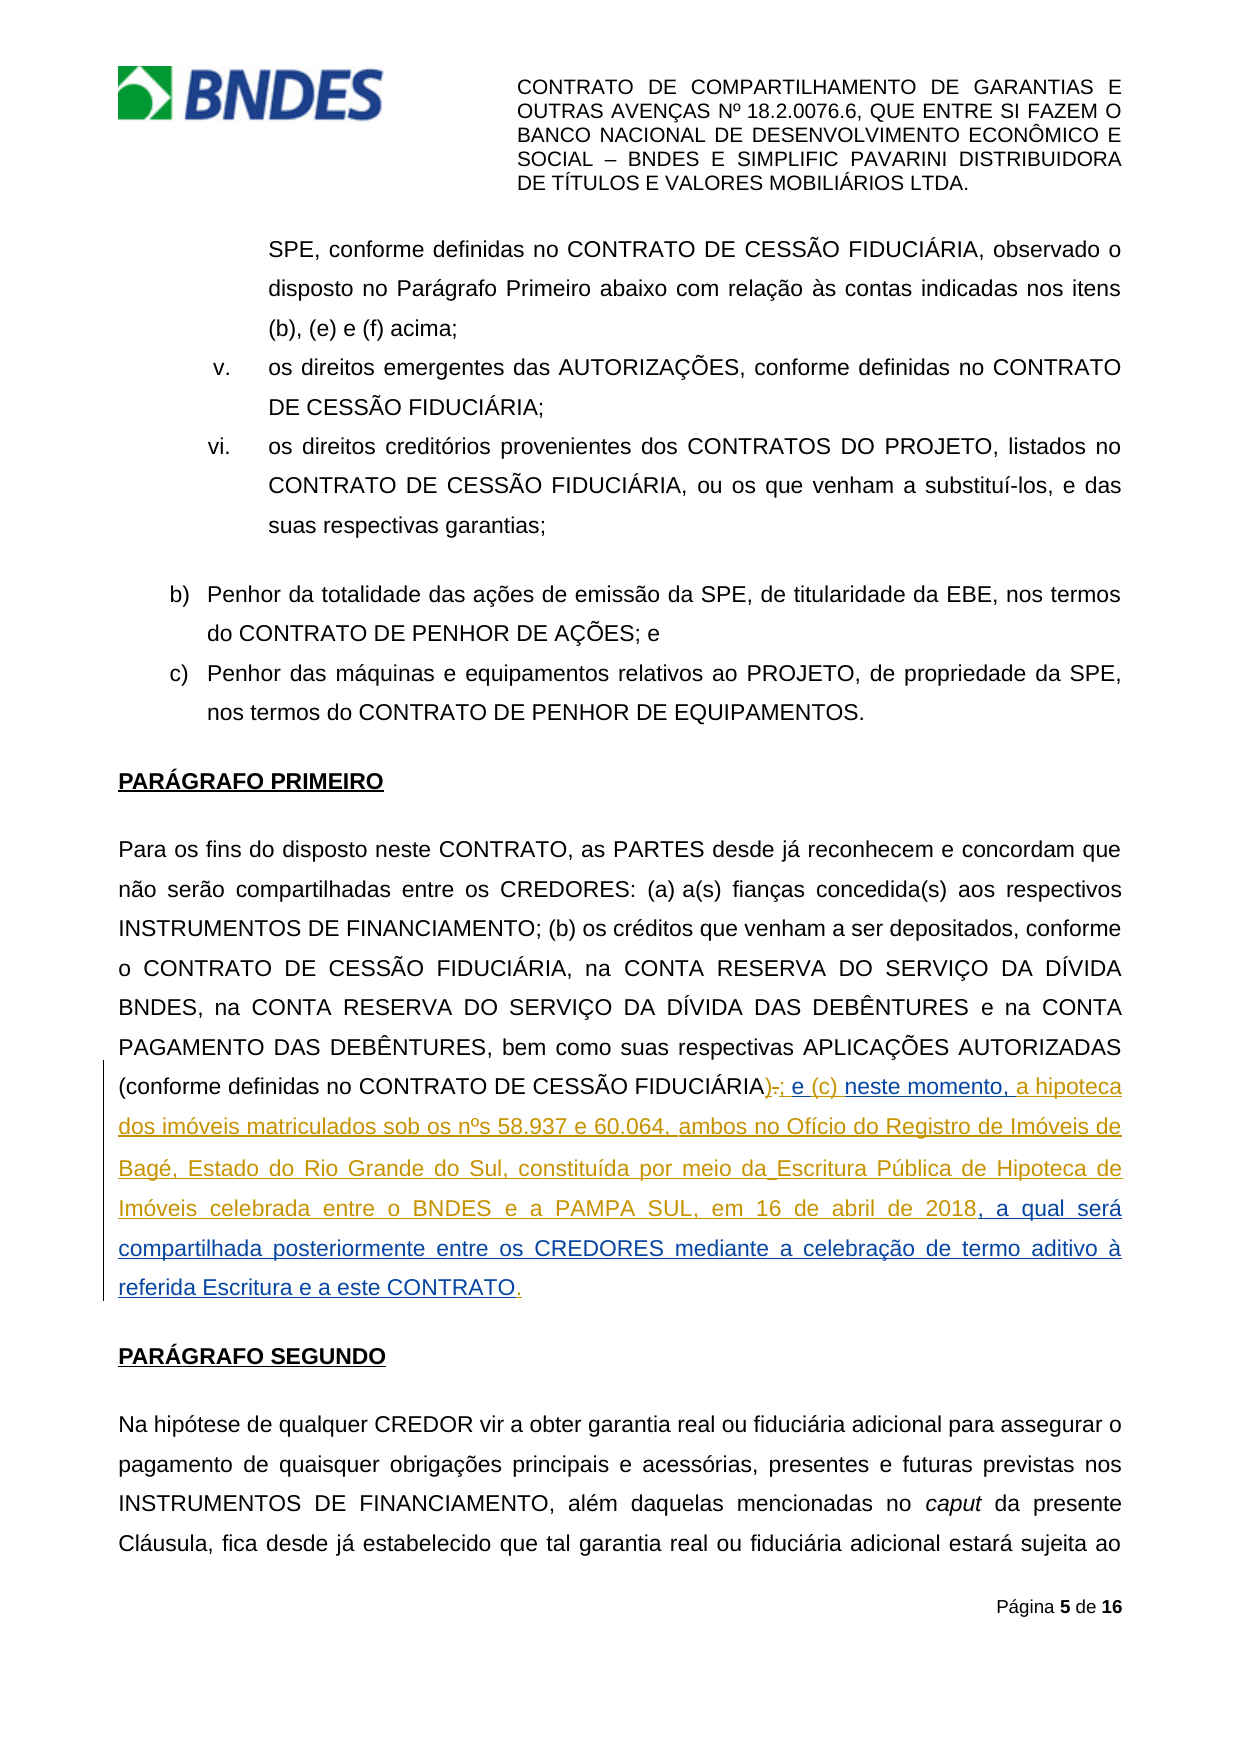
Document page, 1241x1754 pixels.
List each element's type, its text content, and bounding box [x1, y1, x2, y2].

text Para os fins do disposto neste CONTRATO, as PARTES desde já reconhecem e concordam que não serão compartilhadas entre os CREDORES: (a) a(s) fianças concedida(s) aos respectivos INSTRUMENTOS DE FINANCIAMENTO; (b) os créditos que venham a ser depositados, conforme o CONTRATO DE CESSÃO FIDUCIÁRIA, na CONTA RESERVA DO SERVIÇO DA DÍVIDA BNDES, na CONTA RESERVA DO SERVIÇO DA DÍVIDA DAS DEBÊNTURES e na CONTA PAGAMENTO DAS DEBÊNTURES, bem como suas respectivas APLICAÇÕES AUTORIZADAS (conforme definidas no CONTRATO DE CESSÃO FIDUCIÁRIA [118, 1219, 1122, 1258]
text Para os fins do disposto neste CONTRATO, as PARTES desde já reconhecem e concordam que não serão compartilhadas entre os CREDORES: (a) a(s) fianças concedida(s) aos respectivos INSTRUMENTOS DE FINANCIAMENTO; (b) os créditos que venham a ser depositados, conforme o CONTRATO DE CESSÃO FIDUCIÁRIA, na CONTA RESERVA DO SERVIÇO DA DÍVIDA BNDES, na CONTA RESERVA DO SERVIÇO DA DÍVIDA DAS DEBÊNTURES e na CONTA PAGAMENTO DAS DEBÊNTURES, bem como suas respectivas APLICAÇÕES AUTORIZADAS (conforme definidas no CONTRATO DE CESSÃO FIDUCIÁRIA [118, 1179, 1122, 1218]
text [118, 1411, 1122, 1556]
subtitle PARÁGRAFO PRIMEIRO [118, 768, 1122, 794]
list os direitos creditórios provenientes dos CONTRATOS DO PROJETO, listados no CONTRATO DE CESSÃO FIDUCIÁRIA, ou os que venham a substituí-los, e das suas respectivas garantias; [231, 433, 1122, 538]
picture [118, 66, 385, 123]
text Para os fins do disposto neste CONTRATO, as PARTES desde já reconhecem e concordam que não serão compartilhadas entre os CREDORES: (a) a(s) fianças concedida(s) aos respectivos INSTRUMENTOS DE FINANCIAMENTO; (b) os créditos que venham a ser depositados, conforme o CONTRATO DE CESSÃO FIDUCIÁRIA, na CONTA RESERVA DO SERVIÇO DA DÍVIDA BNDES, na CONTA RESERVA DO SERVIÇO DA DÍVIDA DAS DEBÊNTURES e na CONTA PAGAMENTO DAS DEBÊNTURES, bem como suas respectivas APLICAÇÕES AUTORIZADAS (conforme definidas no CONTRATO DE CESSÃO FIDUCIÁRIA [118, 1259, 1122, 1301]
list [231, 236, 1122, 341]
list os direitos emergentes das AUTORIZAÇÕES, conforme definidas no CONTRATO DE CESSÃO FIDUCIÁRIA; [231, 354, 1122, 420]
list Penhor da totalidade das ações de emissão da SPE, de titularidade da EBE, nos termos do CONTRATO DE PENHOR DE AÇÕES; e [169, 581, 1122, 646]
text Para os fins do disposto neste CONTRATO, as PARTES desde já reconhecem e concordam que não serão compartilhadas entre os CREDORES: (a) a(s) fianças concedida(s) aos respectivos INSTRUMENTOS DE FINANCIAMENTO; (b) os créditos que venham a ser depositados, conforme o CONTRATO DE CESSÃO FIDUCIÁRIA, na CONTA RESERVA DO SERVIÇO DA DÍVIDA BNDES, na CONTA RESERVA DO SERVIÇO DA DÍVIDA DAS DEBÊNTURES e na CONTA PAGAMENTO DAS DEBÊNTURES, bem como suas respectivas APLICAÇÕES AUTORIZADAS (conforme definidas no CONTRATO DE CESSÃO FIDUCIÁRIA [118, 1136, 1122, 1178]
subtitle PARÁGRAFO SEGUNDO [118, 1343, 1122, 1369]
text Para os fins do disposto neste CONTRATO, as PARTES desde já reconhecem e concordam que não serão compartilhadas entre os CREDORES: (a) a(s) fianças concedida(s) aos respectivos INSTRUMENTOS DE FINANCIAMENTO; (b) os créditos que venham a ser depositados, conforme o CONTRATO DE CESSÃO FIDUCIÁRIA, na CONTA RESERVA DO SERVIÇO DA DÍVIDA BNDES, na CONTA RESERVA DO SERVIÇO DA DÍVIDA DAS DEBÊNTURES e na CONTA PAGAMENTO DAS DEBÊNTURES, bem como suas respectivas APLICAÇÕES AUTORIZADAS (conforme definidas no CONTRATO DE CESSÃO FIDUCIÁRIA [118, 836, 1122, 1135]
list Penhor das máquinas e equipamentos relativos ao PROJETO, de propriedade da SPE, nos termos do CONTRATO DE PENHOR DE EQUIPAMENTOS. [169, 659, 1122, 725]
